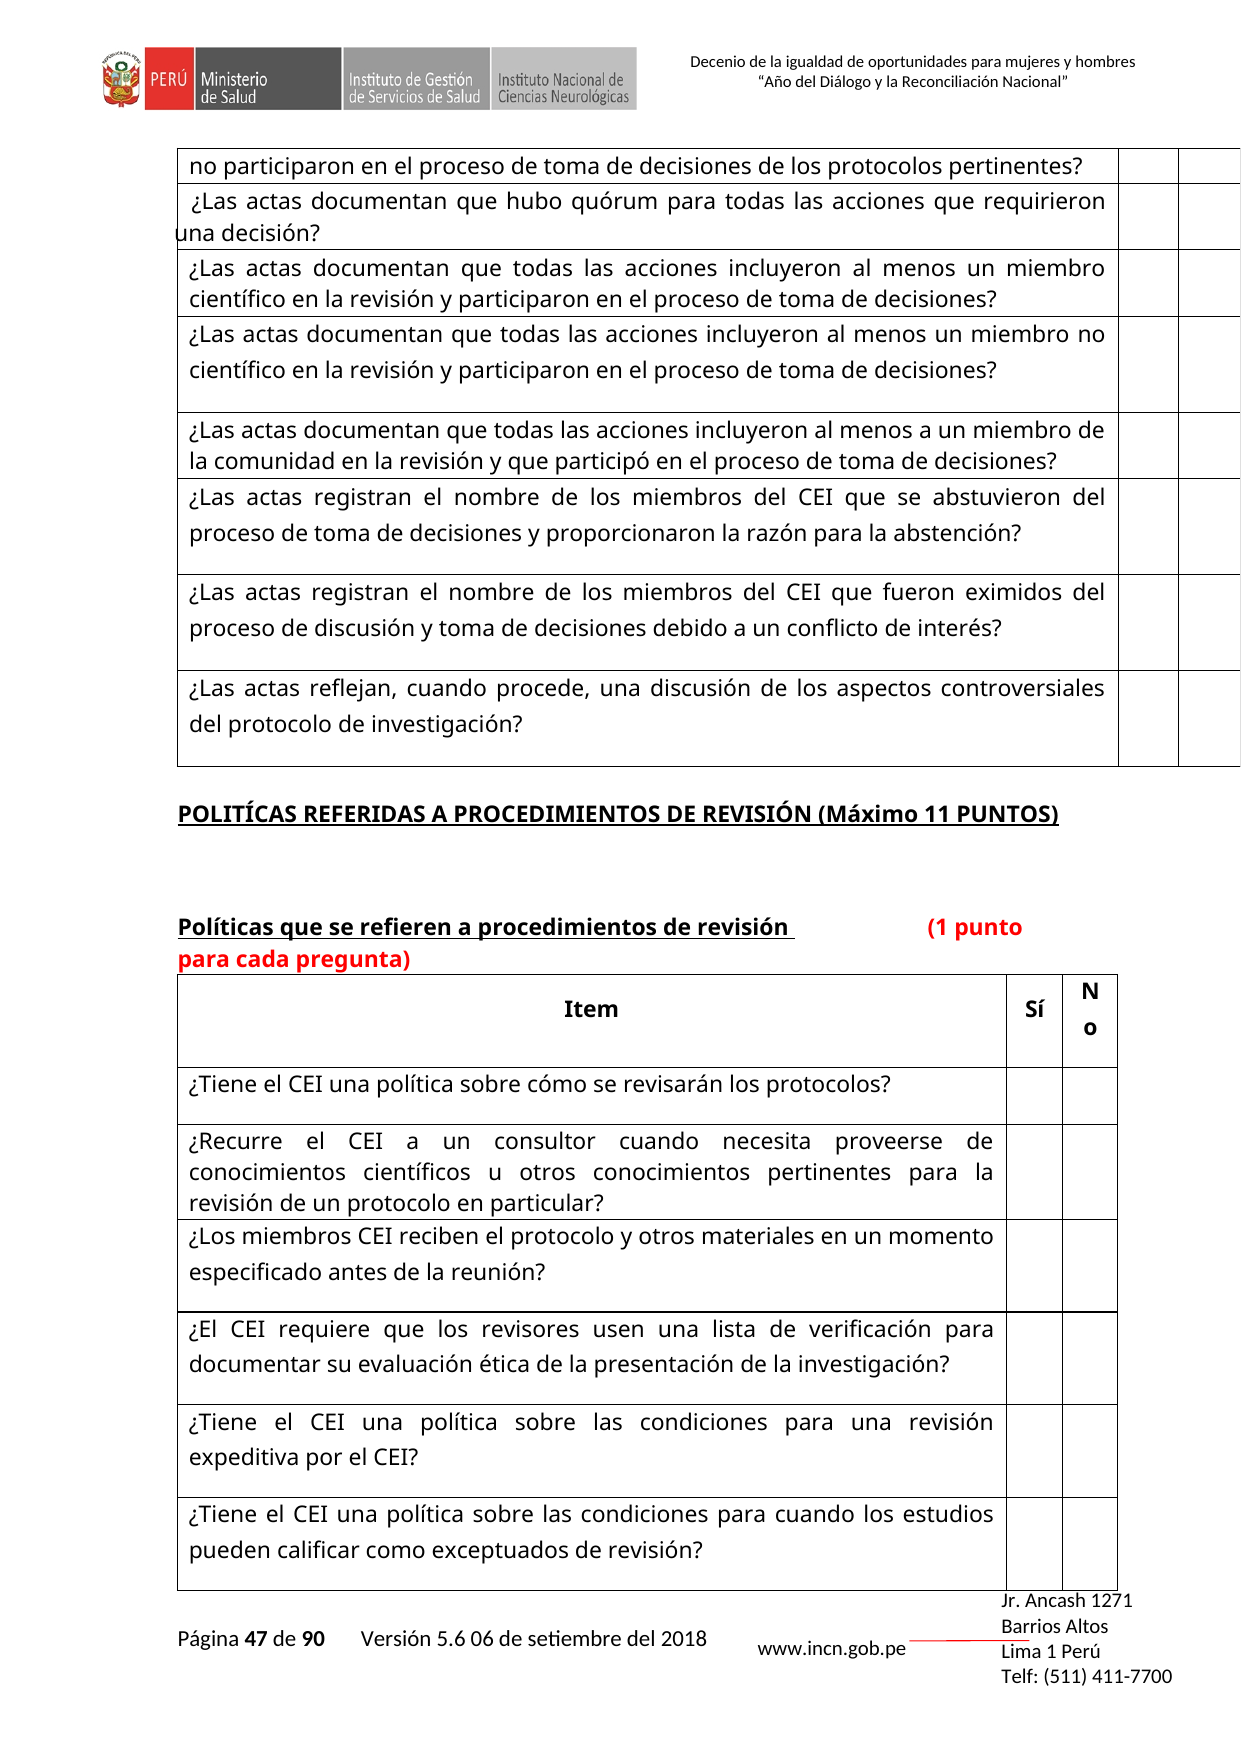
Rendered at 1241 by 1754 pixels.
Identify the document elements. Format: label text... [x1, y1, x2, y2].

table_cell [1119, 317, 1178, 412]
table_cell [1063, 1313, 1117, 1404]
table_cell ¿Las actas registran el nombre de los miembros del CEI que fueron eximidos del proceso de discusión y toma de decisiones debido a un conflicto de interés? [178, 575, 1118, 670]
table_header Sí [1007, 975, 1062, 1067]
table_cell [1119, 479, 1178, 574]
table_cell [1063, 1405, 1117, 1497]
text POLITÍCAS REFERIDAS A PROCEDIMIENTOS DE REVISIÓN (Máximo 11 PUNTOS) [177, 798, 1063, 829]
text Políticas que se refieren a procedimientos de revisión (1 punto para cada pregunta) [177, 911, 1063, 974]
table_cell [1179, 250, 1240, 316]
table_cell ¿El CEI requiere que los revisores usen una lista de verificación para documentar su evaluación ética de la presentación de la investigación? [178, 1313, 1006, 1404]
table_cell [1007, 1068, 1062, 1124]
table_cell [1007, 1313, 1062, 1404]
table_cell [1179, 149, 1240, 183]
table_cell [1007, 1125, 1062, 1218]
table_cell [1179, 479, 1240, 574]
table_cell [1063, 1125, 1117, 1218]
table_cell [1063, 1068, 1117, 1124]
table_cell ¿Las actas reflejan, cuando procede, una discusión de los aspectos controversiales del protocolo de investigación? [178, 671, 1118, 766]
table_cell ¿Tiene el CEI una política sobre las condiciones para una revisión expeditiva por el CEI? [178, 1405, 1006, 1497]
table_cell [1179, 671, 1240, 766]
table_cell ¿Las actas registran el nombre de los miembros del CEI que se abstuvieron del proceso de toma de decisiones y proporcionaron la razón para la abstención? [178, 479, 1118, 574]
table_cell ¿Las actas documentan que todas las acciones incluyeron al menos un miembro científico en la revisión y participaron en el proceso de toma de decisiones? [178, 250, 1118, 316]
table_cell [1119, 250, 1178, 316]
table_cell [1007, 1498, 1062, 1590]
table_cell ¿Tiene el CEI una política sobre las condiciones para cuando los estudios pueden calificar como exceptuados de revisión? [178, 1498, 1006, 1590]
table_header No [1063, 975, 1117, 1067]
table_cell [1007, 1405, 1062, 1497]
table_cell ¿Los miembros CEI reciben el protocolo y otros materiales en un momento especificado antes de la reunión? [178, 1220, 1006, 1311]
table_cell ¿Las actas documentan que todas las acciones incluyeron al menos un miembro no científico en la revisión y participaron en el proceso de toma de decisiones? [178, 317, 1118, 412]
table_cell ¿Las actas documentan que hubo quórum para todas las acciones que requirieron una decisión? [178, 184, 1118, 249]
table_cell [178, 149, 1118, 183]
table_cell [1179, 184, 1240, 249]
table_cell [1119, 413, 1178, 478]
table_cell ¿Tiene el CEI una política sobre cómo se revisarán los protocolos? [178, 1068, 1006, 1124]
table_cell [1179, 317, 1240, 412]
table_cell [1063, 1220, 1117, 1311]
table_cell [1119, 671, 1178, 766]
table_header Item [178, 975, 1006, 1067]
table_cell ¿Recurre el CEI a un consultor cuando necesita proveerse de conocimientos científicos u otros conocimientos pertinentes para la revisión de un protocolo en particular? [178, 1125, 1006, 1218]
table_cell [1179, 413, 1240, 478]
table_cell [1063, 1498, 1117, 1590]
table_cell [1119, 149, 1178, 183]
picture [97, 47, 637, 111]
table_cell [1007, 1220, 1062, 1311]
table_cell [1119, 184, 1178, 249]
table_cell [1179, 575, 1240, 670]
table_cell [1119, 575, 1178, 670]
table_cell ¿Las actas documentan que todas las acciones incluyeron al menos a un miembro de la comunidad en la revisión y que participó en el proceso de toma de decisiones? [178, 413, 1118, 478]
